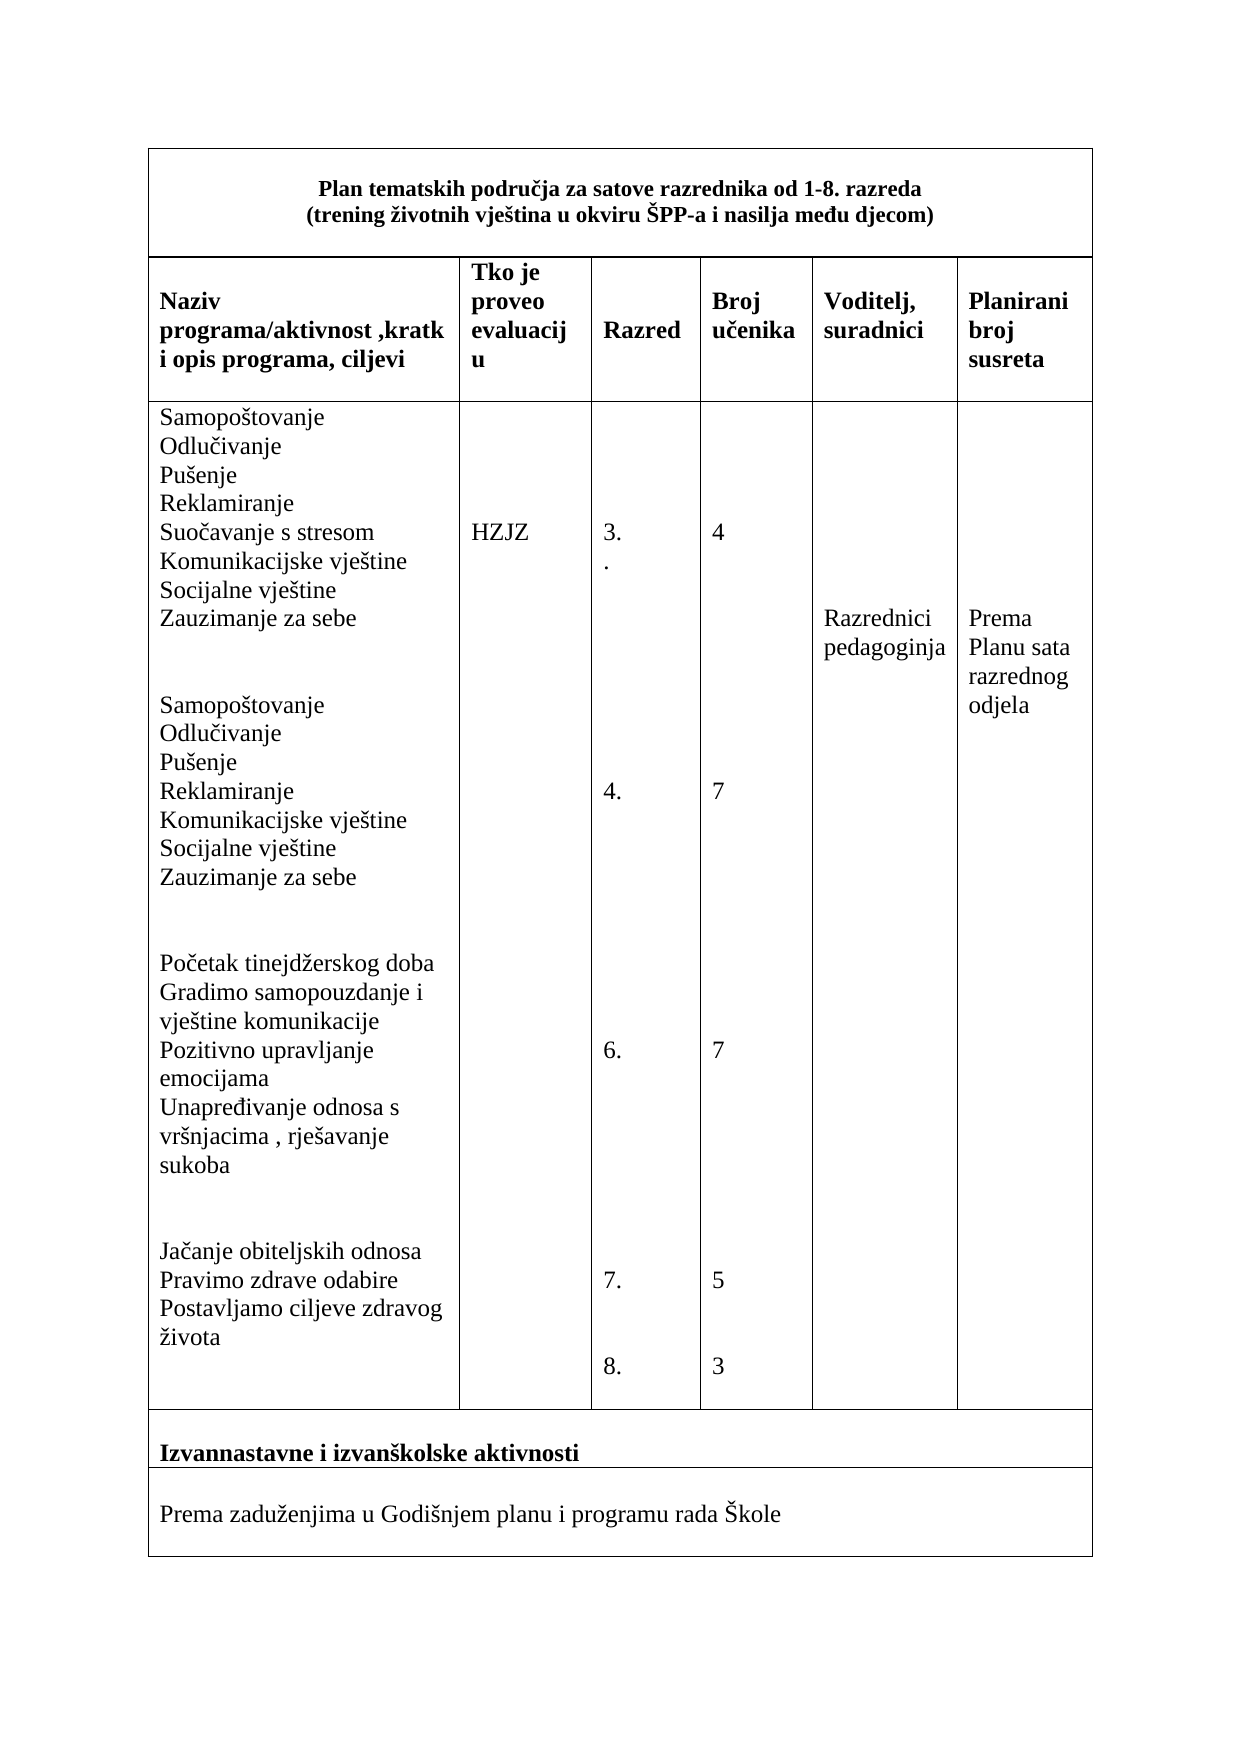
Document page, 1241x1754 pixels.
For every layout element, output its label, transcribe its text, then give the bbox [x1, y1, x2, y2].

table_cell Samopoštovanje Odlučivanje Pušenje Reklamiranje Suočavanje s stresom Komunikacijske vještine Socijalne vještine Zauzimanje za sebe Samopoštovanje Odlučivanje Pušenje Reklamiranje Komunikacijske vještine Socijalne vještine Zauzimanje za sebe Početak tinejdžerskog doba Gradimo samopouzdanje i vještine komunikacije Pozitivno upravljanje emocijama Unapređivanje odnosa s vršnjacima , rješavanje sukoba Jačanje obiteljskih odnosa Pravimo zdrave odabire Postavljamo ciljeve zdravog života [149, 402, 459, 1408]
table_cell Razrednici pedagoginja [813, 402, 957, 1408]
table_cell Broj učenika [701, 258, 812, 401]
table_cell Naziv programa/aktivnost ,kratki opis programa, ciljevi [149, 258, 459, 401]
table_cell 3. . 4. 6. 7. 8. [592, 402, 700, 1408]
table_cell Prema zaduženjima u Godišnjem planu i programu rada Škole [149, 1468, 1092, 1556]
table_cell 4 7 7 5 3 [701, 402, 812, 1408]
table_header Plan tematskih područja za satove razrednika od 1-8. razreda (trening životnih vještina u okviru ŠPP-a i nasilja među djecom) [149, 149, 1092, 256]
table_cell Planirani broj susreta [958, 258, 1092, 401]
table_cell Razred [592, 258, 700, 401]
table_cell HZJZ [460, 402, 591, 1408]
table_cell Tko je proveo evaluaciju [460, 258, 591, 401]
table_cell Prema Planu sata razrednog odjela [958, 402, 1092, 1408]
table_cell Voditelj, suradnici [813, 258, 957, 401]
table_cell Izvannastavne i izvanškolske aktivnosti [149, 1410, 1092, 1467]
